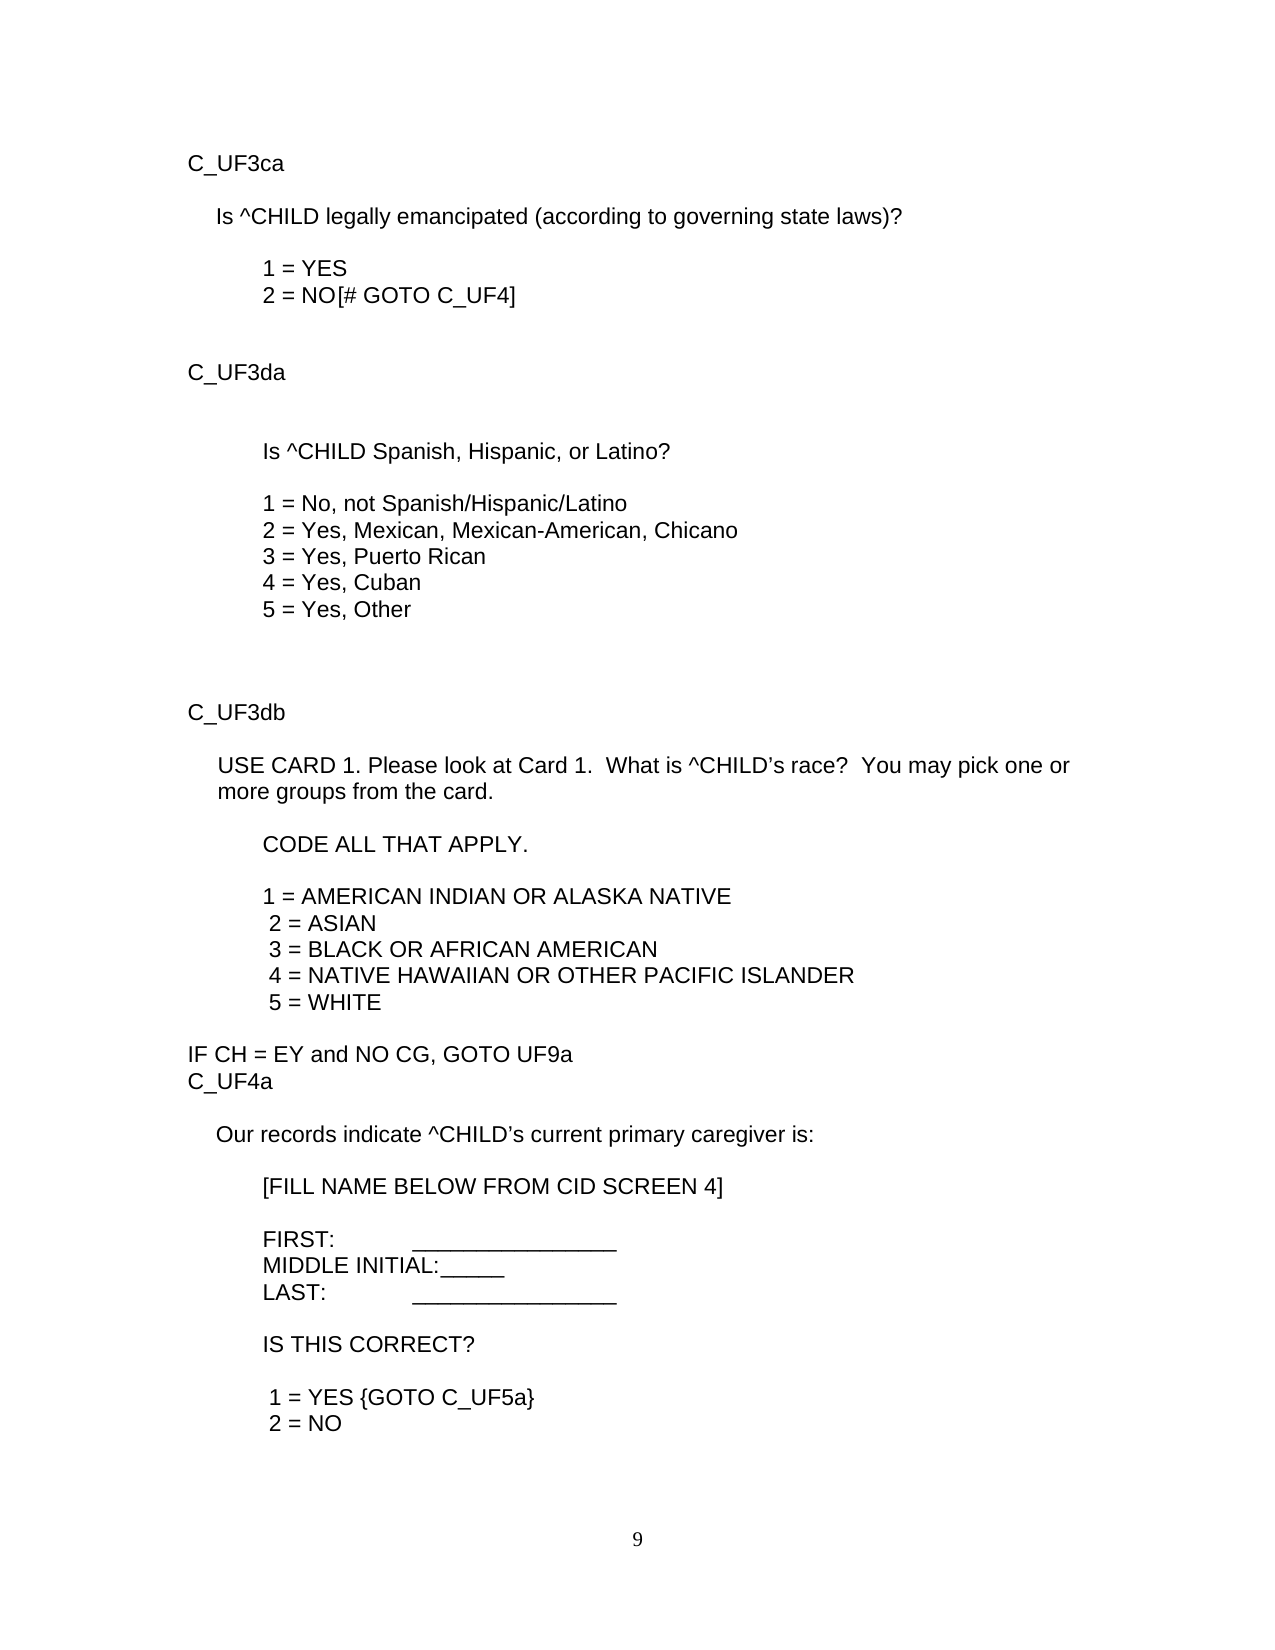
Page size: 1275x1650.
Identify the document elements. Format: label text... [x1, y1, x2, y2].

text 5 = WHITE [187, 989, 1087, 1015]
text IF CH = EY and NO CG, GOTO UF9a [187, 1041, 1087, 1068]
text FIRST: ________________ [187, 1226, 1087, 1252]
text Is ^CHILD Spanish, Hispanic, or Latino? [187, 438, 1087, 464]
text 3 = BLACK OR AFRICAN AMERICAN [187, 936, 1087, 962]
text 1 = No, not Spanish/Hispanic/Latino [187, 490, 1087, 517]
text 2 = NO [187, 1410, 1087, 1437]
text [FILL NAME BELOW FROM CID SCREEN 4] [187, 1173, 1087, 1199]
text 1 = YES {GOTO C_UF5a} [187, 1384, 1087, 1410]
text Is ^CHILD legally emancipated (according to governing state laws)? [216, 203, 1087, 229]
text 2 = Yes, Mexican, Mexican-American, Chicano [187, 517, 1087, 543]
text 1 = YES [187, 255, 1087, 282]
text 4 = Yes, Cuban [187, 569, 1087, 596]
text IS THIS CORRECT? [187, 1331, 1087, 1358]
text USE CARD 1. Please look at Card 1. What is ^CHILD’s race? You may pick one or more groups from the card. [217, 752, 1087, 804]
text CODE ALL THAT APPLY. [187, 831, 1087, 857]
text 2 = ASIAN [187, 910, 1087, 936]
text C_UF3da [187, 358, 1087, 385]
text C_UF3db [187, 699, 1087, 725]
text MIDDLE INITIAL: _____ [187, 1252, 1087, 1279]
text 1 = AMERICAN INDIAN OR NATIVE [187, 883, 1087, 910]
text C_UF4a [187, 1068, 1087, 1094]
text 2 = NO [# GOTO C_UF4] [187, 282, 1087, 308]
text LAST: ________________ [187, 1279, 1087, 1305]
text 4 = NATIVE HAWAIIAN OR OTHER PACIFIC ISLANDER [187, 962, 1087, 989]
text 5 = Yes, Other [187, 596, 1087, 622]
text Our records indicate ^CHILD’s current primary caregiver is: [216, 1121, 1087, 1147]
text C_UF3ca [187, 150, 1087, 176]
text 3 = Yes, Puerto Rican [187, 543, 1087, 569]
